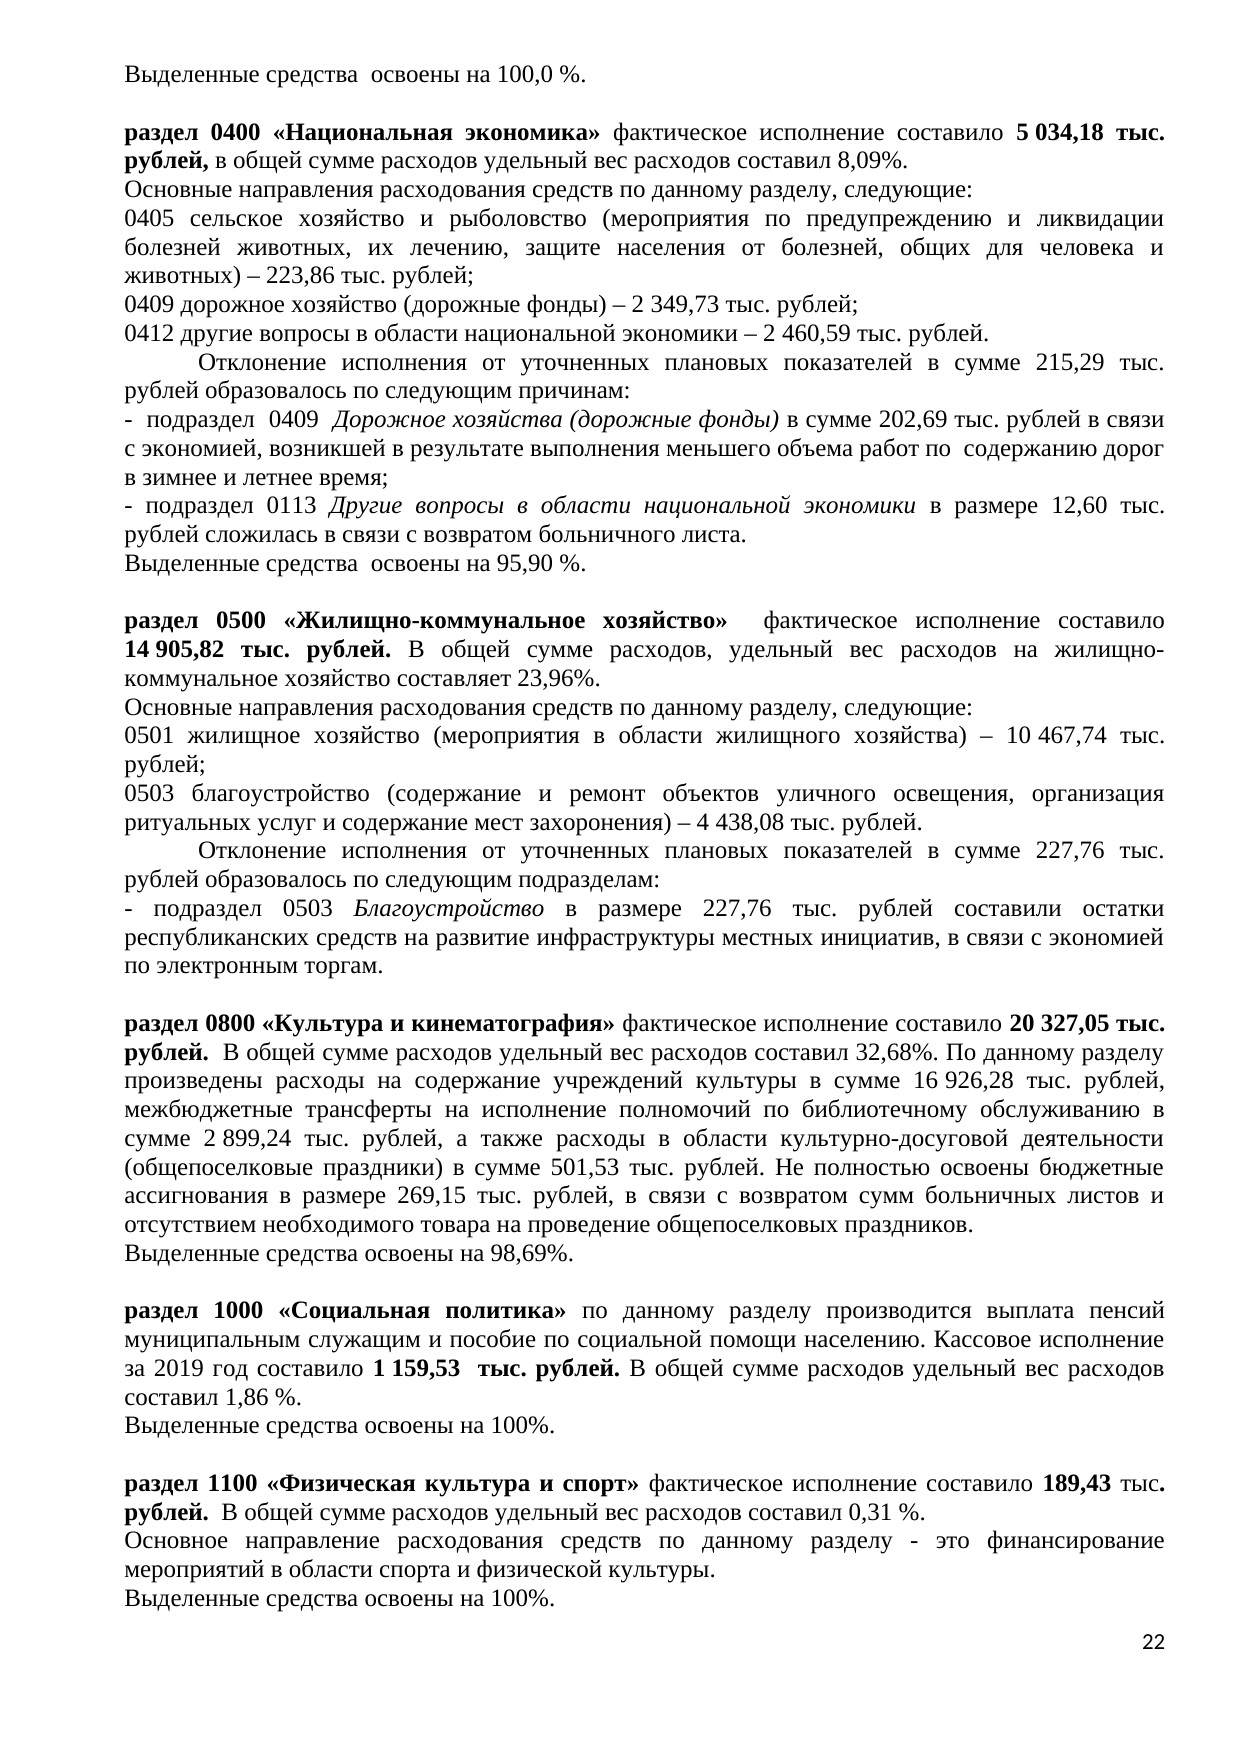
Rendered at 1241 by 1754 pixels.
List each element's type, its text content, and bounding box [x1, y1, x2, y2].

text 0412 другие вопросы в области национальной экономики – 2 460,59 тыс. рублей. [124, 318, 1165, 347]
text Отклонение исполнения от уточненных плановых показателей в сумме 227,76 тыс. рублей образовалось по следующим подразделам: [124, 835, 1165, 893]
text 0405 сельское хозяйство и рыболовство (мероприятия по предупреждению и ликвидации болезней животных, их лечению, защите населения от болезней, общих для человека и животных) – 223,86 тыс. рублей; [124, 203, 1165, 289]
text раздел 0800 «Культура и кинематография» фактическое исполнение составило 20 327,05 тыс. рублей. В общей сумме расходов удельный вес расходов составил 32,68%. По данному разделу произведены расходы на содержание учреждений культуры в сумме 16 926,28 тыс. рублей, межбюджетные трансферты на исполнение полномочий по библиотечному обслуживанию в сумме 2 899,24 тыс. рублей, а также расходы в области культурно-досуговой деятельности (общепоселковые праздники) в сумме 501,53 тыс. рублей. Не полностью освоены бюджетные ассигнования в размере 269,15 тыс. рублей, в связи с возвратом сумм больничных листов и отсутствием необходимого товара на проведение общепоселковых праздников. [124, 1008, 1165, 1238]
text раздел 0500 «Жилищно-коммунальное хозяйство» фактическое исполнение составило 14 905,82 тыс. рублей. В общей сумме расходов, удельный вес расходов на жилищно-коммунальное хозяйство составляет 23,96%. [124, 605, 1165, 692]
text раздел 1100 «Физическая культура и спорт» фактическое исполнение составило 189,43 тыс. рублей. В общей сумме расходов удельный вес расходов составил 0,31 %. [124, 1468, 1165, 1525]
text Выделенные средства освоены на 100%. [124, 1410, 1165, 1439]
text - подраздел 0113 Другие вопросы в области национальной экономики в размере 12,60 тыс. рублей сложилась в связи с возвратом больничного листа. [124, 490, 1165, 548]
text Выделенные средства освоены на 100%. [124, 1583, 1165, 1612]
text Выделенные средства освоены на 95,90 %. [124, 548, 1165, 577]
text раздел 1000 «Социальная политика» по данному разделу производится выплата пенсий муниципальным служащим и пособие по социальной помощи населению. Кассовое исполнение за 2019 год составило 1 159,53 тыс. рублей. В общей сумме расходов удельный вес расходов составил 1,86 %. [124, 1295, 1165, 1410]
text Основные направления расходования средств по данному разделу, следующие: [124, 692, 1165, 720]
text Выделенные средства освоены на 100,0 %. [124, 59, 1165, 88]
text - подраздел 0503 Благоустройство в размере 227,76 тыс. рублей составили остатки республиканских средств на развитие инфраструктуры местных инициатив, в связи с экономией по электронным торгам. [124, 893, 1165, 979]
text Основное направление расходования средств по данному разделу - это финансирование мероприятий в области спорта и физической культуры. [124, 1525, 1165, 1583]
text раздел 0400 «Национальная экономика» фактическое исполнение составило 5 034,18 тыс. рублей, в общей сумме расходов удельный вес расходов составил 8,09%. [124, 117, 1165, 174]
text 0409 дорожное хозяйство (дорожные фонды) – 2 349,73 тыс. рублей; [124, 289, 1165, 318]
text 0503 благоустройство (содержание и ремонт объектов уличного освещения, организация ритуальных услуг и содержание мест захоронения) – 4 438,08 тыс. рублей. [124, 778, 1165, 835]
text Основные направления расходования средств по данному разделу, следующие: [124, 174, 1165, 203]
text 0501 жилищное хозяйство (мероприятия в области жилищного хозяйства) – 10 467,74 тыс. рублей; [124, 720, 1165, 778]
text - подраздел 0409 Дорожное хозяйства (дорожные фонды) в сумме 202,69 тыс. рублей в связи с экономией, возникшей в результате выполнения меньшего объема работ по содержанию дорог в зимнее и летнее время; [124, 404, 1165, 490]
text Выделенные средства освоены на 98,69%. [124, 1238, 1165, 1267]
text Отклонение исполнения от уточненных плановых показателей в сумме 215,29 тыс. рублей образовалось по следующим причинам: [124, 347, 1165, 404]
